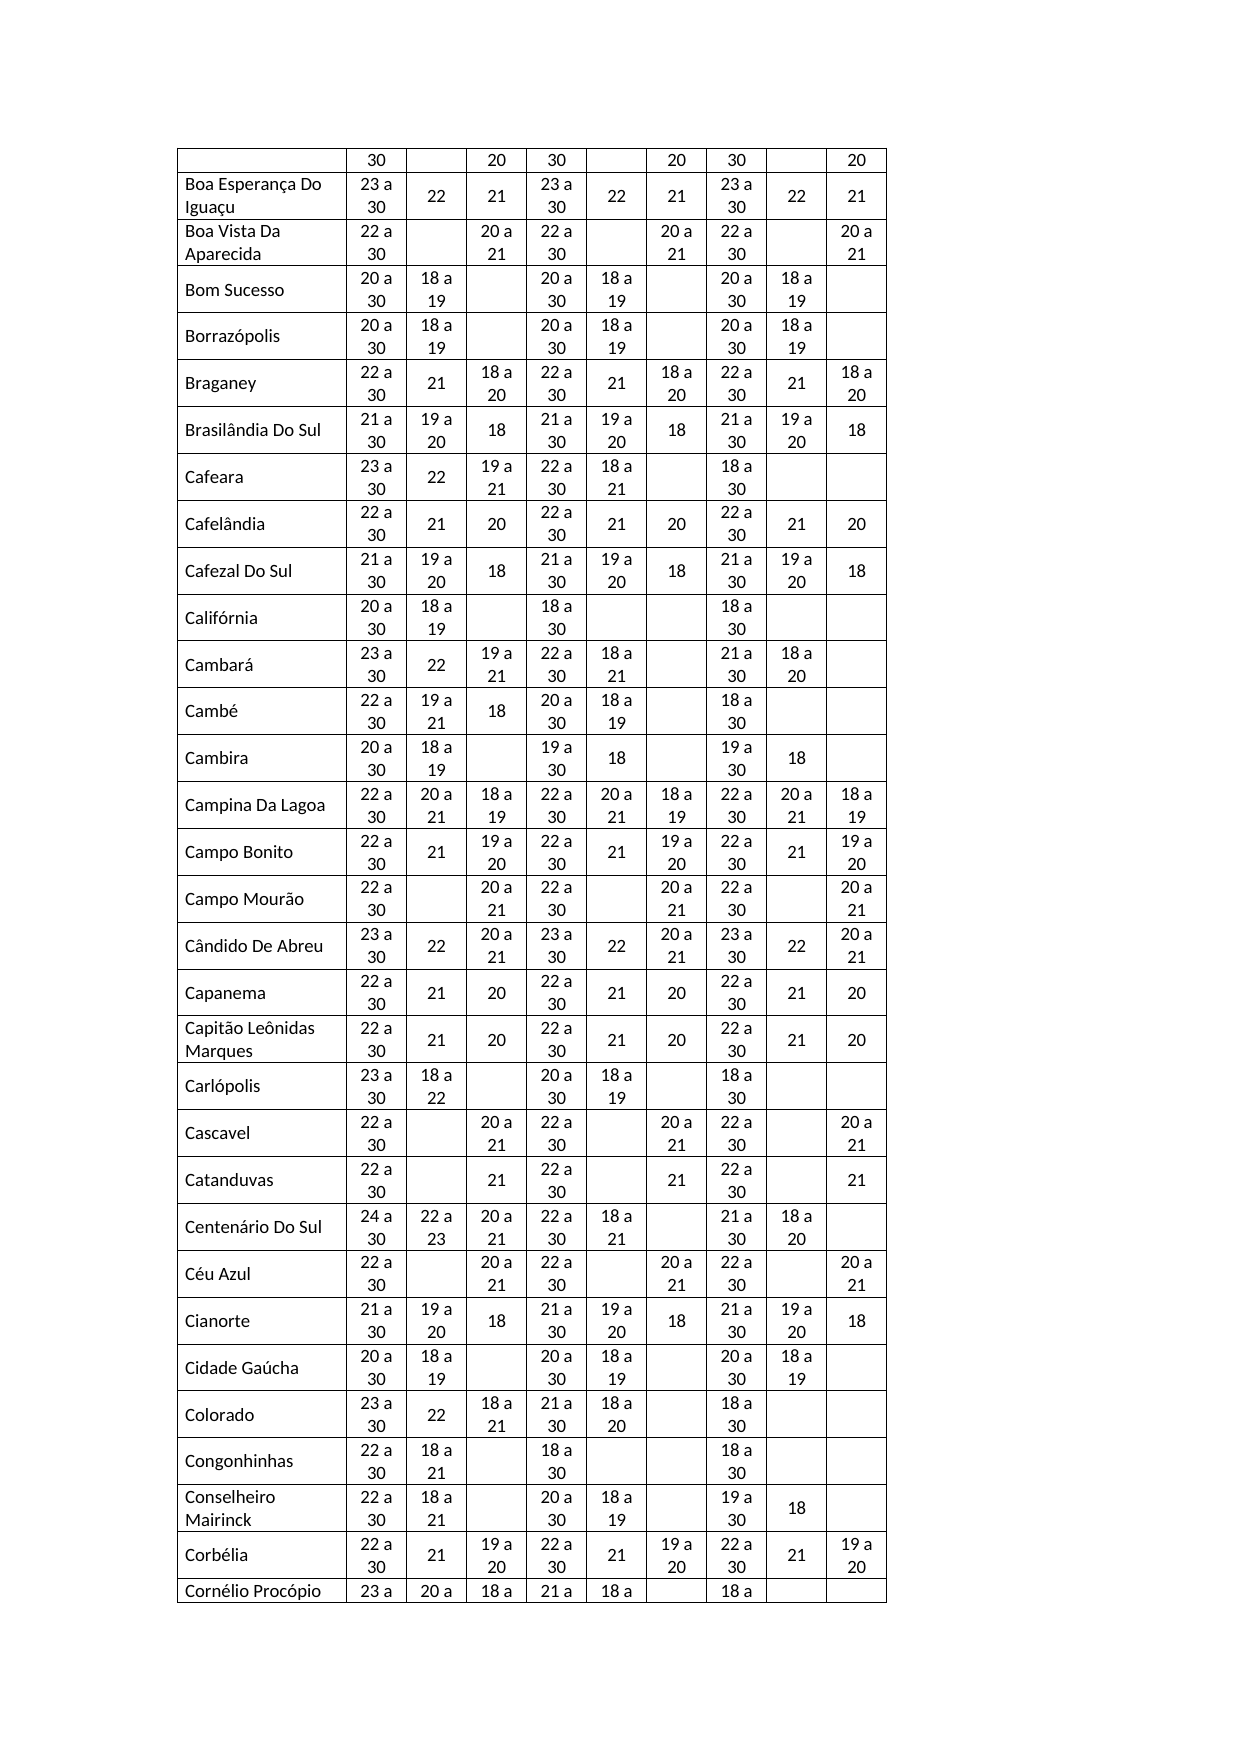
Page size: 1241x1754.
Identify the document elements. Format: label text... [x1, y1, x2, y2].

table_cell 21 [407, 1532, 466, 1578]
table_cell 22 a 30 [347, 1485, 406, 1531]
table_cell [587, 1157, 646, 1203]
table_cell 21 a 30 [707, 1204, 766, 1250]
table_cell Cidade Gaúcha [178, 1345, 346, 1390]
table_cell 21 [407, 501, 466, 547]
table_cell 18 a 22 [407, 1063, 466, 1109]
table_cell 22 a 30 [527, 360, 586, 406]
table_cell [647, 1391, 706, 1437]
table_cell 20 a 30 [347, 735, 406, 781]
table_cell [827, 1063, 886, 1109]
table_cell [407, 1110, 466, 1156]
table_cell 21 [587, 360, 646, 406]
table_cell 20 a 30 [707, 313, 766, 359]
table_cell [647, 1345, 706, 1390]
table_cell 21 a 30 [527, 407, 586, 453]
table_cell [647, 1579, 706, 1602]
table_cell 22 [767, 923, 826, 968]
table_cell 19 a 20 [767, 1298, 826, 1343]
table_cell 21 a 30 [707, 407, 766, 453]
table_cell 20 a 21 [467, 1251, 526, 1297]
table_cell 22 a 30 [527, 641, 586, 687]
table_cell 19 a 20 [767, 407, 826, 453]
table_cell 18 [647, 548, 706, 593]
table_cell 22 a 30 [527, 782, 586, 828]
table_cell [587, 595, 646, 640]
table_cell 18 a 19 [467, 782, 526, 828]
table_cell 22 [407, 923, 466, 968]
table_cell 18 a 19 [587, 1345, 646, 1390]
table_cell 20 a 21 [467, 1204, 526, 1250]
table_cell 19 a 20 [467, 1532, 526, 1578]
table_cell [647, 454, 706, 500]
table_cell 18 [827, 1298, 886, 1343]
table_cell 20 a 30 [347, 313, 406, 359]
table_cell [767, 1251, 826, 1297]
table_cell [647, 1438, 706, 1484]
table_cell 22 a 30 [707, 1110, 766, 1156]
table_cell 20 a 30 [527, 1485, 586, 1531]
table_cell 18 [647, 1298, 706, 1343]
table_cell [827, 1391, 886, 1437]
table_cell [467, 266, 526, 312]
table_cell 20 a 30 [527, 266, 586, 312]
table_cell 19 a 20 [467, 149, 526, 172]
table_cell [827, 688, 886, 734]
table_cell 18 a 19 [647, 782, 706, 828]
table_cell 18 a 19 [767, 266, 826, 312]
table_cell 20 a 21 [827, 220, 886, 265]
table_cell 21 [587, 149, 646, 172]
table_cell 19 a 21 [467, 454, 526, 500]
table_cell [767, 1063, 826, 1109]
table_cell 22 a 30 [707, 501, 766, 547]
table_cell 18 [467, 548, 526, 593]
table_cell 20 a 21 [827, 1251, 886, 1297]
table_cell 18 a 19 [767, 313, 826, 359]
table_cell Congonhinhas [178, 1438, 346, 1484]
table_cell Cambira [178, 735, 346, 781]
table_cell [407, 1251, 466, 1297]
table_cell 21 [767, 1532, 826, 1578]
table_cell 22 a 30 [527, 970, 586, 1015]
table_cell 18 a 20 [587, 1391, 646, 1437]
table_cell 21 [767, 501, 826, 547]
table_cell 21 [587, 970, 646, 1015]
table_cell 19 a 21 [407, 688, 466, 734]
table_cell 22 [767, 173, 826, 218]
table_cell Cianorte [178, 1298, 346, 1343]
table_cell [467, 313, 526, 359]
table_cell 18 a 21 [587, 1204, 646, 1250]
table_cell 21 [467, 1157, 526, 1203]
table_cell 20 a 30 [527, 688, 586, 734]
table_cell 18 a 19 [467, 1579, 526, 1602]
table_cell [647, 266, 706, 312]
table_cell 18 a 30 [707, 1438, 766, 1484]
table_cell 21 a 30 [527, 1579, 586, 1602]
table_cell 22 a 30 [707, 220, 766, 265]
table_cell 20 a 21 [647, 1251, 706, 1297]
table_cell 21 [827, 173, 886, 218]
table_cell 22 a 30 [707, 970, 766, 1015]
table_cell 21 [407, 360, 466, 406]
table_cell [647, 313, 706, 359]
table_cell 18 a 20 [467, 360, 526, 406]
table_cell 22 a 30 [707, 360, 766, 406]
table_cell 22 a 30 [347, 1251, 406, 1297]
table_cell Boa Vista Da Aparecida [178, 220, 346, 265]
table_cell 18 a 30 [707, 454, 766, 500]
table_cell 22 a 30 [347, 1438, 406, 1484]
table_cell [767, 1391, 826, 1437]
table_cell 22 a 30 [527, 876, 586, 922]
table_cell 18 a 20 [767, 641, 826, 687]
table_cell 22 a 30 [347, 1157, 406, 1203]
table_cell Conselheiro Mairinck [178, 1485, 346, 1531]
table_cell 22 a 30 [527, 501, 586, 547]
table_cell 19 a 20 [587, 407, 646, 453]
table_cell [407, 220, 466, 265]
table_cell Braganey [178, 360, 346, 406]
table_cell 22 a 30 [347, 782, 406, 828]
table_cell Cafezal Do Sul [178, 548, 346, 593]
table_cell 20 [467, 501, 526, 547]
table_cell [647, 735, 706, 781]
table_cell [827, 641, 886, 687]
table_cell 18 a 30 [527, 1438, 586, 1484]
table_cell 18 a 30 [707, 1063, 766, 1109]
table_cell 22 a 30 [527, 454, 586, 500]
table_cell 21 [407, 970, 466, 1015]
table_cell 18 [467, 407, 526, 453]
table_cell Corbélia [178, 1532, 346, 1578]
table_cell 18 a 21 [467, 1391, 526, 1437]
table_cell 19 a 20 [647, 829, 706, 875]
table_cell 22 a 23 [407, 1204, 466, 1250]
table_cell [827, 454, 886, 500]
table_cell 21 a 30 [707, 548, 766, 593]
table_cell [767, 1110, 826, 1156]
table_cell 20 a 21 [827, 876, 886, 922]
table_cell Bom Sucesso [178, 266, 346, 312]
table_cell [587, 876, 646, 922]
table_cell 18 a 19 [407, 595, 466, 640]
table_cell [587, 1251, 646, 1297]
table_cell 19 a 20 [407, 548, 466, 593]
table_cell 22 a 30 [527, 1016, 586, 1062]
table_cell 23 a 30 [347, 1579, 406, 1602]
table_cell 19 a 20 [407, 1298, 466, 1343]
table_cell 23 a 30 [347, 1391, 406, 1437]
table_cell 21 [407, 149, 466, 172]
table_cell Carlópolis [178, 1063, 346, 1109]
table_cell 22 a 30 [347, 1532, 406, 1578]
table_cell [647, 595, 706, 640]
table_cell 18 a 19 [587, 266, 646, 312]
table_cell 21 [767, 829, 826, 875]
table_cell 18 [767, 1485, 826, 1531]
table_cell 20 a 21 [467, 220, 526, 265]
table_cell 19 a 20 [467, 829, 526, 875]
table_cell [827, 1438, 886, 1484]
table_cell 22 a 30 [527, 220, 586, 265]
table_cell 20 a 30 [707, 1345, 766, 1390]
table_cell 22 a 30 [707, 1532, 766, 1578]
table_cell 18 a 20 [647, 360, 706, 406]
table_cell 21 a 30 [527, 1391, 586, 1437]
table_cell 21 [467, 173, 526, 218]
table_cell [827, 266, 886, 312]
table_cell [467, 595, 526, 640]
table_cell 22 [407, 454, 466, 500]
table_cell 19 a 20 [587, 548, 646, 593]
table_cell Capanema [178, 970, 346, 1015]
table_cell Brasilândia Do Sul [178, 407, 346, 453]
table_cell 22 a 30 [707, 1251, 766, 1297]
table_cell 20 a 30 [347, 266, 406, 312]
table_cell 22 a 30 [347, 1110, 406, 1156]
table_cell Boa Esperança [178, 149, 346, 172]
table_cell 20 [647, 970, 706, 1015]
table_cell 18 a 19 [767, 1345, 826, 1390]
table_cell Campo Mourão [178, 876, 346, 922]
table_cell 20 a 30 [527, 1345, 586, 1390]
table_cell 21 a 30 [707, 1298, 766, 1343]
table_cell 19 a 30 [527, 735, 586, 781]
table_cell 18 [467, 1298, 526, 1343]
table_cell 24 a 30 [347, 1204, 406, 1250]
table_cell 23 a 30 [347, 923, 406, 968]
table_cell 20 a 30 [347, 595, 406, 640]
table_cell 22 [587, 923, 646, 968]
table_cell Cambará [178, 641, 346, 687]
table_cell 20 [827, 501, 886, 547]
table_cell 23 a 30 [347, 454, 406, 500]
table_cell [827, 1345, 886, 1390]
table_cell [467, 735, 526, 781]
table_cell [587, 1110, 646, 1156]
table_cell 22 a 30 [527, 1110, 586, 1156]
table_cell 19 a 20 [827, 829, 886, 875]
table_cell [767, 1438, 826, 1484]
table_cell 20 a 30 [707, 266, 766, 312]
table_cell 20 a 21 [647, 876, 706, 922]
table_cell 21 a 30 [707, 641, 766, 687]
table_cell [647, 641, 706, 687]
table_cell 20 [467, 1016, 526, 1062]
table_cell Catanduvas [178, 1157, 346, 1203]
table_cell 18 [827, 548, 886, 593]
table_cell [587, 1438, 646, 1484]
table_cell 19 a 20 [587, 1298, 646, 1343]
table_cell 21 [587, 1016, 646, 1062]
table_cell 20 a 21 [647, 220, 706, 265]
table_cell 18 a 30 [707, 688, 766, 734]
table_cell 20 a 21 [647, 923, 706, 968]
table_cell 18 a 19 [407, 266, 466, 312]
table_cell 22 a 30 [527, 1251, 586, 1297]
table_cell 18 a 19 [587, 688, 646, 734]
table_cell 23 a 30 [527, 173, 586, 218]
table_cell Capitão Leônidas Marques [178, 1016, 346, 1062]
table_cell 19 a 21 [467, 641, 526, 687]
table_cell 18 [827, 407, 886, 453]
table_cell 21 [407, 829, 466, 875]
table_cell [647, 688, 706, 734]
table_cell 22 a 30 [347, 688, 406, 734]
table_cell 22 a 30 [707, 829, 766, 875]
table_cell 20 [647, 1016, 706, 1062]
table_cell 22 a 30 [707, 782, 766, 828]
table_cell Céu Azul [178, 1251, 346, 1297]
table_cell 21 [587, 829, 646, 875]
table_cell 18 a 30 [707, 1391, 766, 1437]
table_cell 20 [647, 501, 706, 547]
table_cell 19 a 30 [707, 1485, 766, 1531]
table_cell 18 a 20 [827, 360, 886, 406]
table_cell 18 [767, 735, 826, 781]
table_cell [767, 1157, 826, 1203]
table_cell 19 a 20 [647, 1532, 706, 1578]
table_cell 18 a 21 [587, 454, 646, 500]
table_cell [827, 1485, 886, 1531]
table_cell Califórnia [178, 595, 346, 640]
table_cell Cornélio Procópio [178, 1579, 346, 1602]
table_cell Cafelândia [178, 501, 346, 547]
table_cell 19 a 20 [827, 149, 886, 172]
table_cell 21 a 30 [347, 407, 406, 453]
table_cell 21 [767, 1016, 826, 1062]
table_cell 20 a 30 [347, 1345, 406, 1390]
table_cell [827, 595, 886, 640]
table_cell [767, 876, 826, 922]
table_cell 18 [467, 688, 526, 734]
table_cell 18 a 19 [587, 313, 646, 359]
table_cell [767, 688, 826, 734]
table_cell 22 a 30 [347, 501, 406, 547]
table_cell 22 a 30 [347, 970, 406, 1015]
table_cell 20 a 21 [467, 1110, 526, 1156]
table_cell 22 [407, 641, 466, 687]
table_cell 18 a 30 [527, 595, 586, 640]
table_cell 22 a 30 [707, 1016, 766, 1062]
table_cell 21 [767, 970, 826, 1015]
table_cell 18 a 19 [407, 1345, 466, 1390]
table_cell [587, 220, 646, 265]
table_cell 18 a 19 [587, 1485, 646, 1531]
table_cell [827, 1579, 886, 1602]
table_cell 21 [767, 360, 826, 406]
table_cell 18 a 21 [407, 1438, 466, 1484]
table_cell 20 [827, 970, 886, 1015]
table_cell 22 a 30 [527, 1157, 586, 1203]
table_cell [767, 454, 826, 500]
table_cell 23 a 30 [707, 923, 766, 968]
table_cell Campina Da Lagoa [178, 782, 346, 828]
table_cell Cafeara [178, 454, 346, 500]
table_cell 18 [587, 735, 646, 781]
table_cell 19 a 30 [707, 735, 766, 781]
table_cell 22 a 30 [527, 149, 586, 172]
table_cell 18 a 21 [587, 641, 646, 687]
table_cell 21 a 30 [347, 548, 406, 593]
table_cell [467, 1063, 526, 1109]
table_cell 20 a 21 [467, 876, 526, 922]
table_cell 22 [587, 173, 646, 218]
table_cell [647, 1485, 706, 1531]
table_cell Campo Bonito [178, 829, 346, 875]
table_cell Colorado [178, 1391, 346, 1437]
table_cell 20 a 21 [767, 782, 826, 828]
table_cell 18 a 19 [407, 313, 466, 359]
table_cell Cascavel [178, 1110, 346, 1156]
table_cell 22 [407, 1391, 466, 1437]
table_cell 19 a 20 [647, 149, 706, 172]
table_cell 22 a 30 [347, 149, 406, 172]
table_cell 23 a 30 [347, 641, 406, 687]
table_cell Cândido De Abreu [178, 923, 346, 968]
table_cell [827, 313, 886, 359]
table_cell 21 [767, 149, 826, 172]
table_cell 20 a 21 [647, 1110, 706, 1156]
table_cell 20 a 21 [827, 923, 886, 968]
table_cell 19 a 20 [407, 407, 466, 453]
table_cell 22 [407, 173, 466, 218]
table_cell 18 a 19 [407, 735, 466, 781]
table_cell Cambé [178, 688, 346, 734]
table_cell 20 a 21 [467, 923, 526, 968]
table_cell 23 a 30 [707, 173, 766, 218]
table_cell 22 a 30 [707, 1157, 766, 1203]
table_cell 20 a 21 [827, 1110, 886, 1156]
table_cell 19 a 20 [767, 548, 826, 593]
table_cell [827, 1204, 886, 1250]
table_cell Centenário Do Sul [178, 1204, 346, 1250]
table_cell 20 a 21 [587, 782, 646, 828]
table_cell 22 a 30 [707, 149, 766, 172]
table_cell 22 a 30 [527, 829, 586, 875]
table_cell 22 a 30 [347, 360, 406, 406]
table_cell 22 a 30 [347, 876, 406, 922]
table_cell 18 a 30 [707, 595, 766, 640]
table_cell 20 a 22 [407, 1579, 466, 1602]
table_cell [647, 1204, 706, 1250]
table_cell 20 [467, 970, 526, 1015]
table_cell 22 a 30 [347, 829, 406, 875]
table_cell 23 a 30 [527, 923, 586, 968]
table_cell 20 a 21 [407, 782, 466, 828]
table_cell [407, 876, 466, 922]
table_cell [767, 220, 826, 265]
table_cell [467, 1485, 526, 1531]
table_cell [827, 735, 886, 781]
table_cell 22 a 30 [347, 220, 406, 265]
table_cell 22 a 30 [707, 876, 766, 922]
table_cell 18 a 20 [587, 1579, 646, 1602]
table_cell [647, 1063, 706, 1109]
table_cell [767, 1579, 826, 1602]
table_cell 21 [407, 1016, 466, 1062]
table_cell 19 a 20 [827, 1532, 886, 1578]
table_cell 21 a 30 [527, 548, 586, 593]
table_cell 21 [587, 501, 646, 547]
table_cell [407, 1157, 466, 1203]
table_cell Borrazópolis [178, 313, 346, 359]
table_cell 18 a 21 [407, 1485, 466, 1531]
table_cell 18 a 20 [767, 1204, 826, 1250]
table_cell 18 a 19 [827, 782, 886, 828]
table_cell 21 [587, 1532, 646, 1578]
table_cell [467, 1345, 526, 1390]
table_cell 18 [647, 407, 706, 453]
table_cell [767, 595, 826, 640]
table_cell Boa Esperança Do Iguaçu [178, 173, 346, 218]
table_cell 20 [827, 1016, 886, 1062]
table_cell 20 a 30 [527, 313, 586, 359]
table_cell 21 a 30 [527, 1298, 586, 1343]
table_cell 23 a 30 [347, 173, 406, 218]
table_cell 18 a 30 [707, 1579, 766, 1602]
table_cell 21 [827, 1157, 886, 1203]
table_cell [467, 1438, 526, 1484]
table_cell 21 a 30 [347, 1298, 406, 1343]
table_cell 23 a 30 [347, 1063, 406, 1109]
table_cell 22 a 30 [347, 1016, 406, 1062]
table_cell 21 [647, 173, 706, 218]
table_cell 22 a 30 [527, 1204, 586, 1250]
table_cell 21 [647, 1157, 706, 1203]
table_cell 20 a 30 [527, 1063, 586, 1109]
table_cell 18 a 19 [587, 1063, 646, 1109]
table_cell 22 a 30 [527, 1532, 586, 1578]
